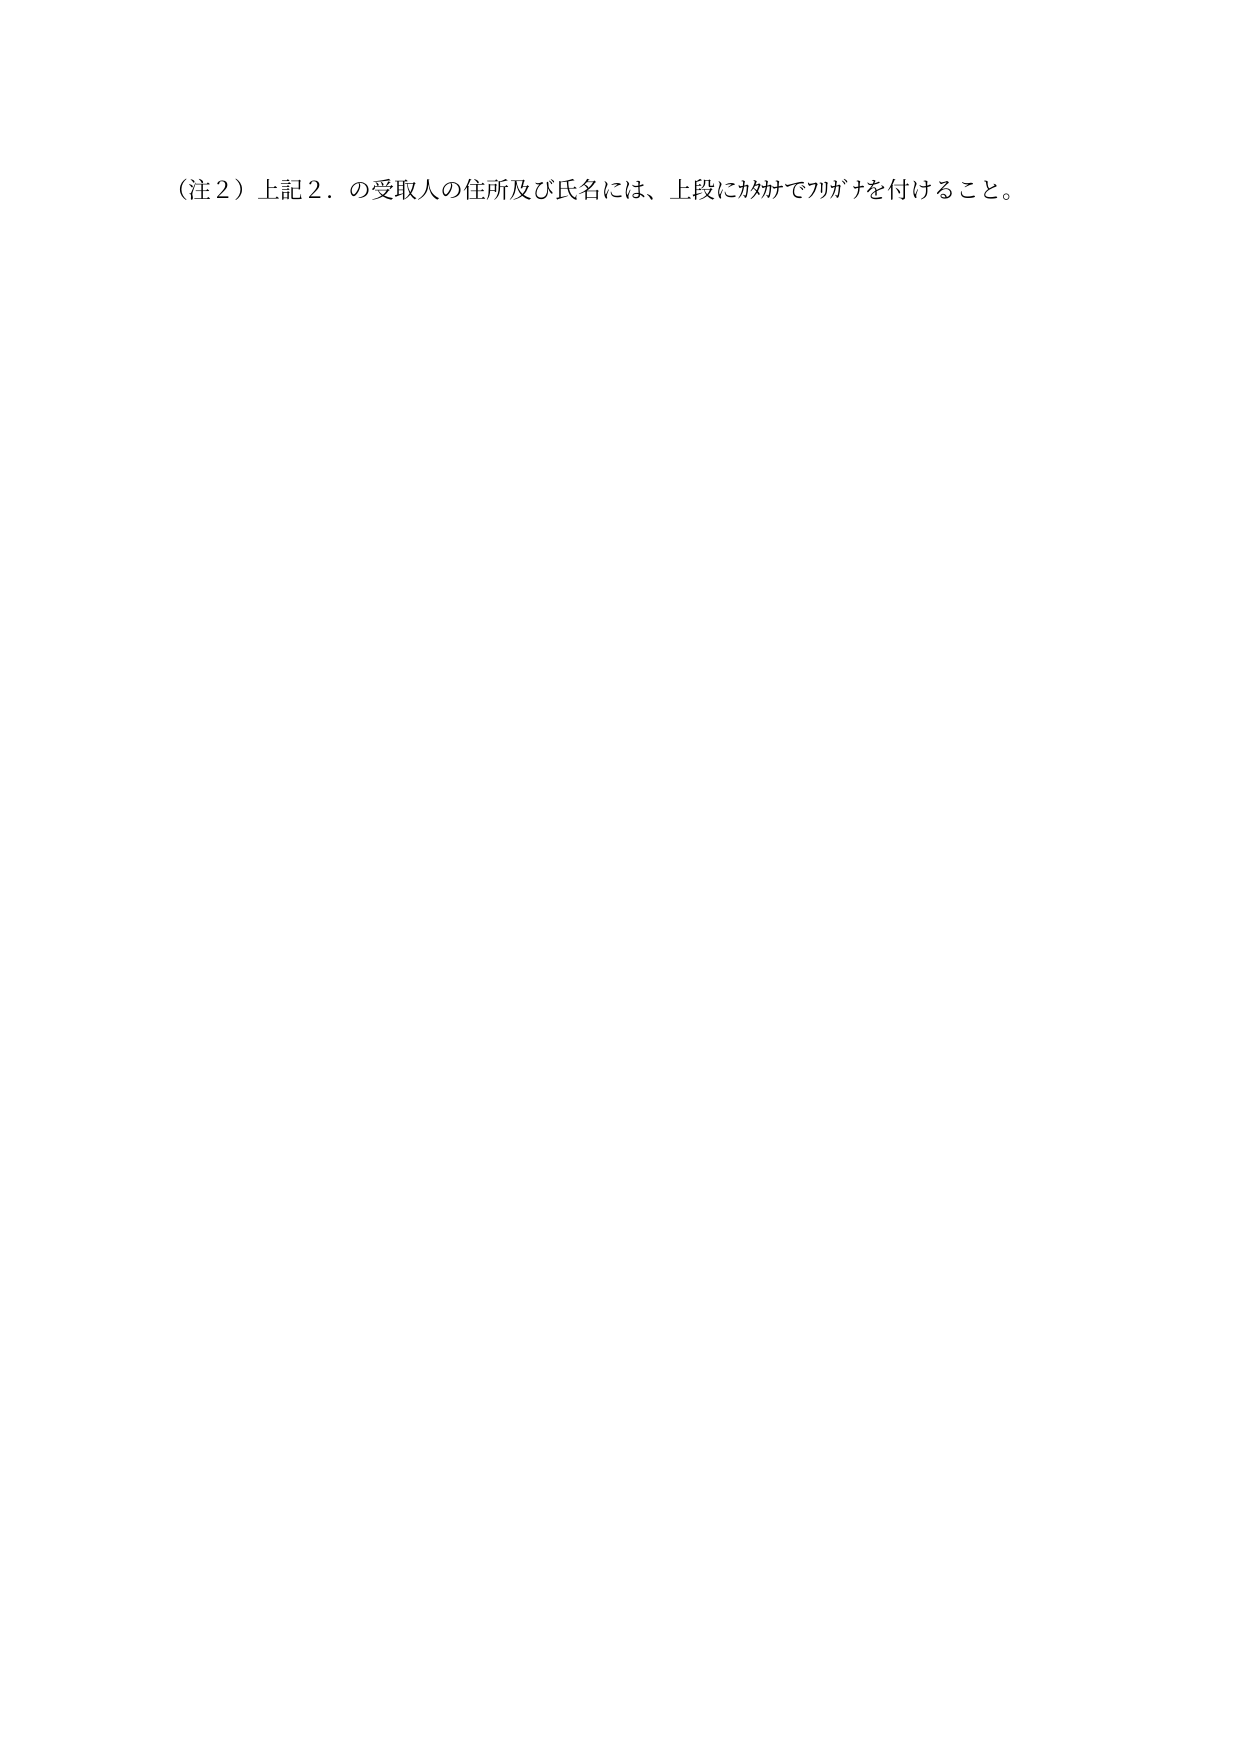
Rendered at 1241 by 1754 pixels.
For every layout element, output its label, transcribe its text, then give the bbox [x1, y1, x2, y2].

text （注２）上記２．の受取人の住所及び氏名には、上段にｶﾀｶﾅでﾌﾘｶﾞﾅを付けること。 [165, 169, 1075, 207]
